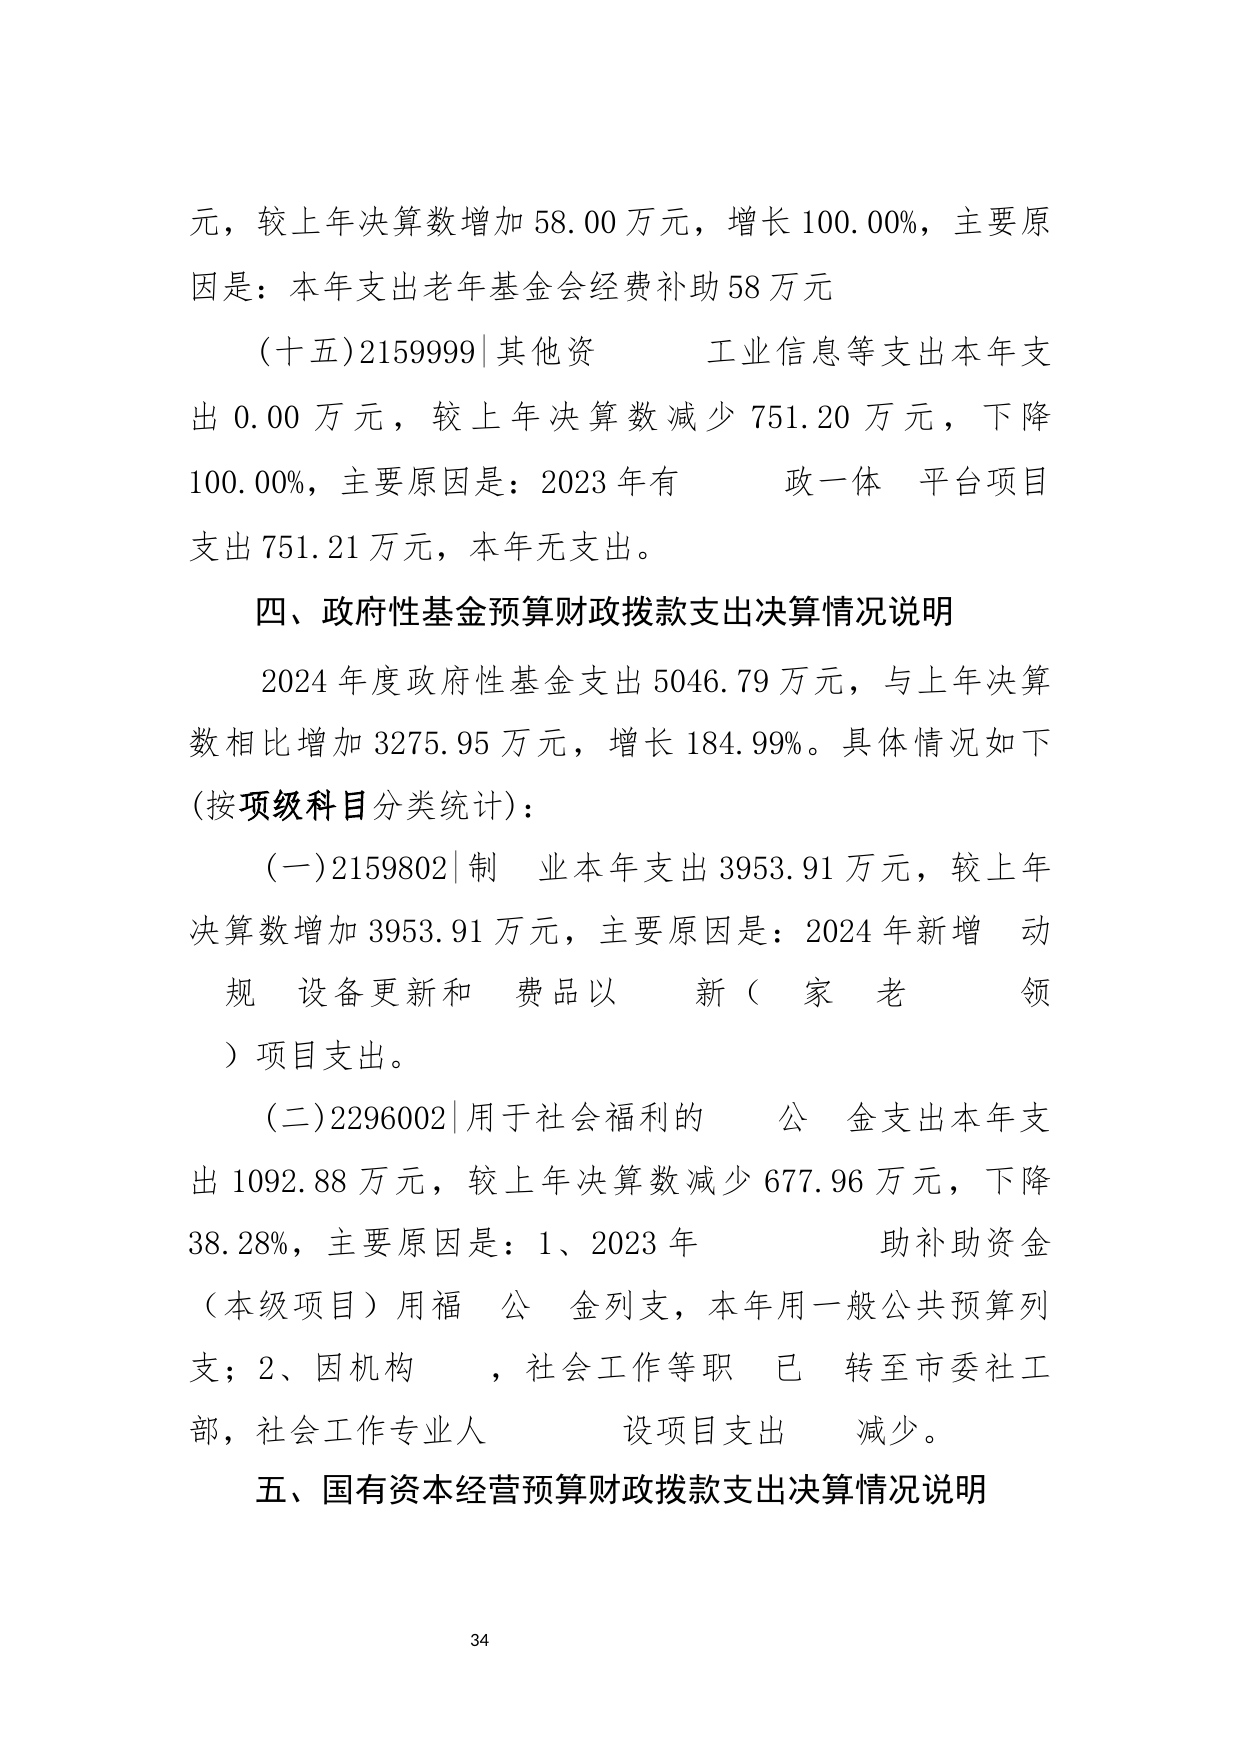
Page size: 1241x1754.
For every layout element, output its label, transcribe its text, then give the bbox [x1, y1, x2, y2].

text (二)2296002|用于社会福利的彩票公益金支出本年支出1092.88万元，较上年决算数减少677.96万元，下降38.28%，主要原因是：1、2023年困难群众救助补助资金（本级项目）用福彩公益金列支，本年用一般公共预算列支；2、因机构改革，社会工作等职能已划转至市委社工部，社会工作专业人才队伍建设项目支出大幅减少。 [187, 1079, 1053, 1454]
text 四、政府性基金预算财政拨款支出决算情况说明 [187, 577, 1053, 642]
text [187, 187, 1053, 317]
text (一)2159802|制造业本年支出3953.91万元，较上年决算数增加3953.91万元，主要原因是：2024年新增推动大规模设备更新和消费品以旧换新（居家适老化改造领域）项目支出。 [187, 829, 1053, 1079]
text 五、国有资本经营预算财政拨款支出决算情况说明 [187, 1454, 1053, 1519]
text (十五)2159999|其他资源勘探工业信息等支出本年支出0.00万元，较上年决算数减少751.20万元，下降100.00%，主要原因是：2023年有智慧民政一体化平台项目支出751.21万元，本年无支出。 [187, 317, 1053, 577]
text 2024年度政府性基金支出5046.79万元，与上年决算数相比增加3275.95万元，增长184.99%。具体情况如下(按项级科目分类统计)： [187, 642, 1053, 829]
